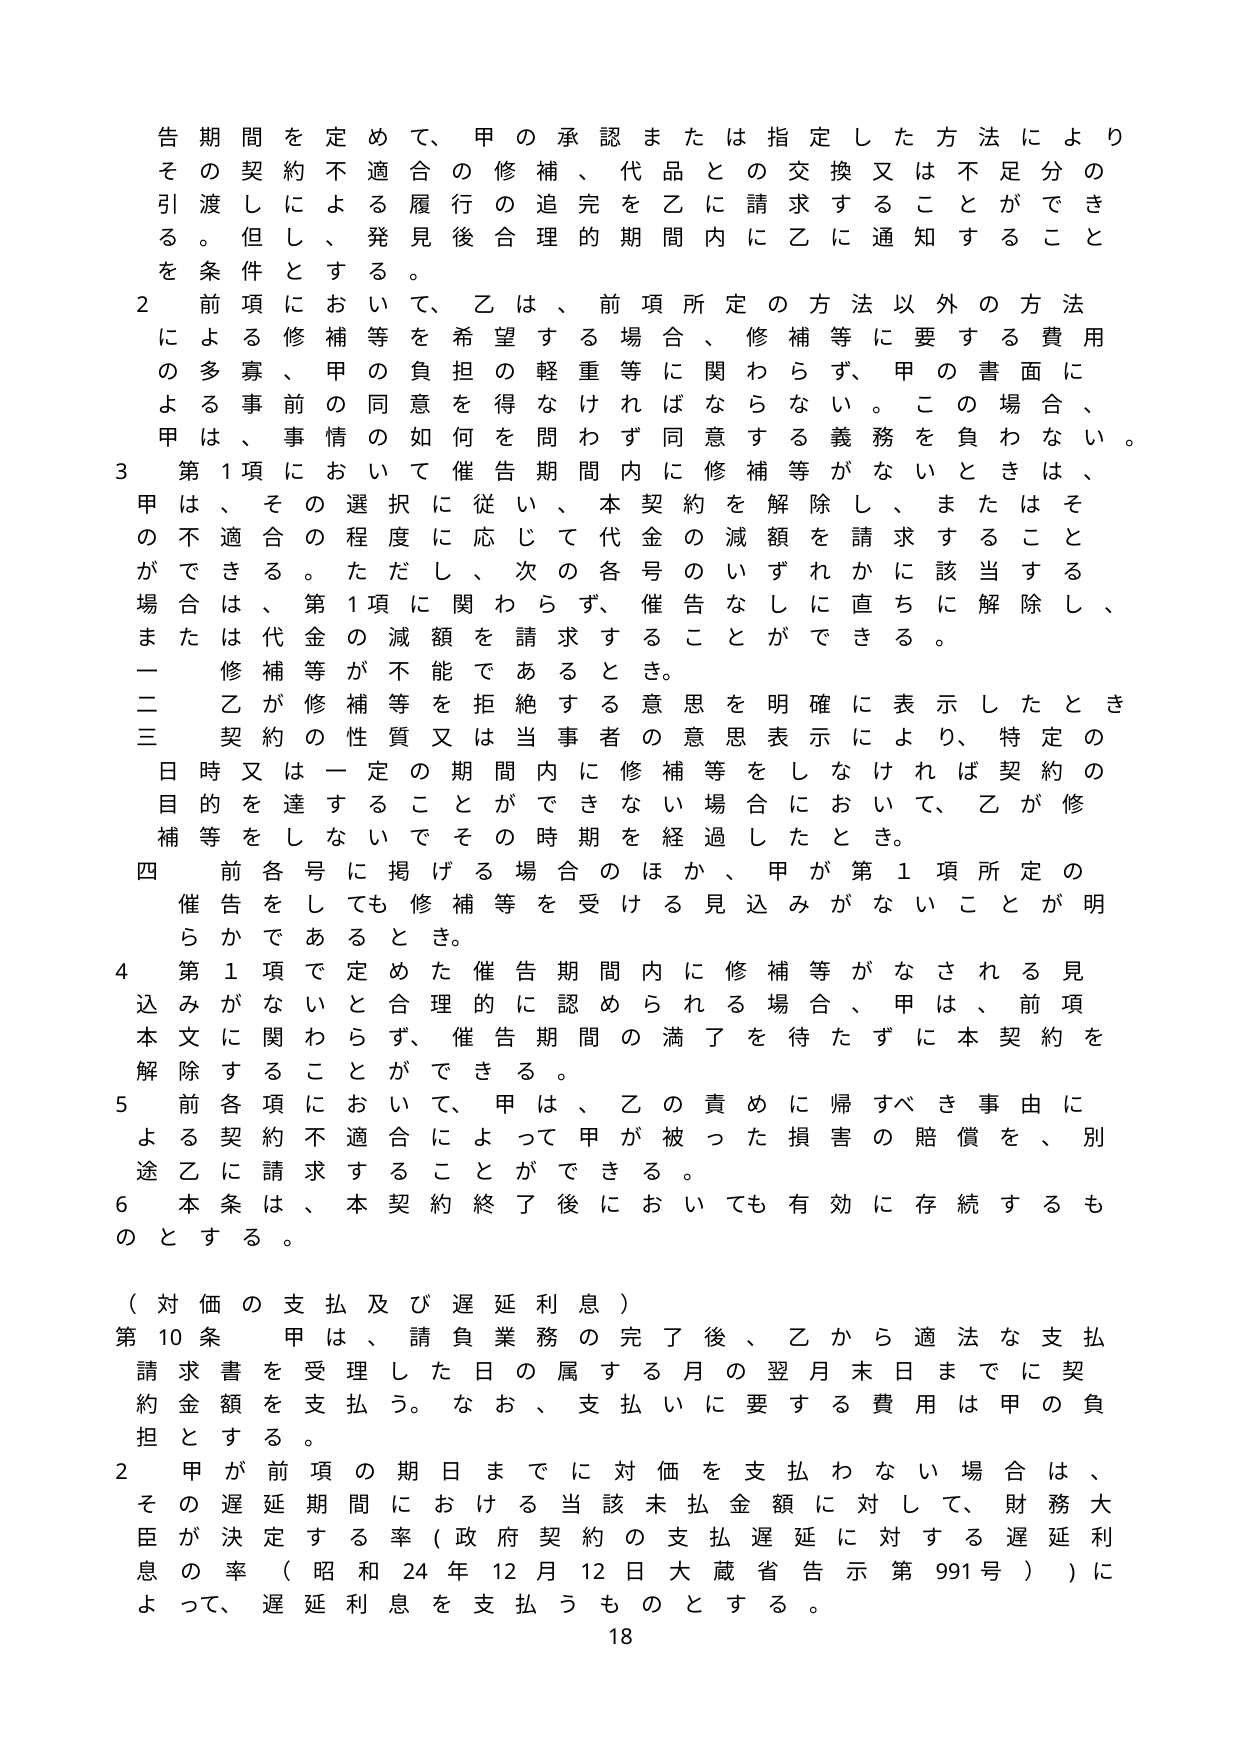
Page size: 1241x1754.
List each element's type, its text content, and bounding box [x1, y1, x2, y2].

text 6 本条は、本契約終了後においても有効に存続するものとする。 [115, 1186, 1134, 1253]
text （対価の支払及び遅延利息） [115, 1286, 1134, 1319]
text 2 甲が前項の期日までに対価を支払わない場合は、その遅延期間における当該未払金額に対して、財務大臣が決定する率(政府契約の支払遅延に対する遅延利息の率（昭和24年12月12日大蔵省告示第991号）)によって、遅延利息を支払うものとする。 [115, 1453, 1134, 1619]
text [115, 119, 1134, 286]
text 5 前各項において、甲は、乙の責めに帰すべき事由による契約不適合によって甲が被った損害の賠償を、別途乙に請求することができる。 [115, 1086, 1125, 1186]
text 一 修補等が不能であるとき。 [136, 653, 1125, 686]
text 2 前項において、乙は、前項所定の方法以外の方法による修補等を希望する場合、修補等に要する費用の多寡、甲の負担の軽重等に関わらず、甲の書面による事前の同意を得なければならない。この場合、甲は、事情の如何を問わず同意する義務を負わない。 [116, 286, 1134, 453]
text 3 第1項において催告期間内に修補等がないときは、甲は、その選択に従い、本契約を解除し、またはその不適合の程度に応じて代金の減額を請求することができる。ただし、次の各号のいずれかに該当する場合は、第1項に関わらず、催告なしに直ちに解除し、または代金の減額を請求することができる。 [115, 453, 1125, 653]
text 二 乙が修補等を拒絶する意思を明確に表示したとき。 [136, 686, 1125, 719]
text 第10条 甲は、請負業務の完了後、乙から適法な支払請求書を受理した日の属する月の翌月末日までに契約金額を支払う。なお、支払いに要する費用は甲の負担とする。 [115, 1319, 1134, 1453]
text 三 契約の性質又は当事者の意思表示により、特定の日時又は一定の期間内に修補等をしなければ契約の目的を達することができない場合において、乙が修補等をしないでその時期を経過したとき。 [136, 719, 1125, 853]
text 4 第１項で定めた催告期間内に修補等がなされる見込みがないと合理的に認められる場合、甲は、前項本文に関わらず、催告期間の満了を待たずに本契約を解除することができる。 [115, 953, 1125, 1086]
text 四 前各号に掲げる場合のほか、甲が第１項所定の催告をしても修補等を受ける見込みがないことが明らかであるとき。 [136, 853, 1125, 953]
